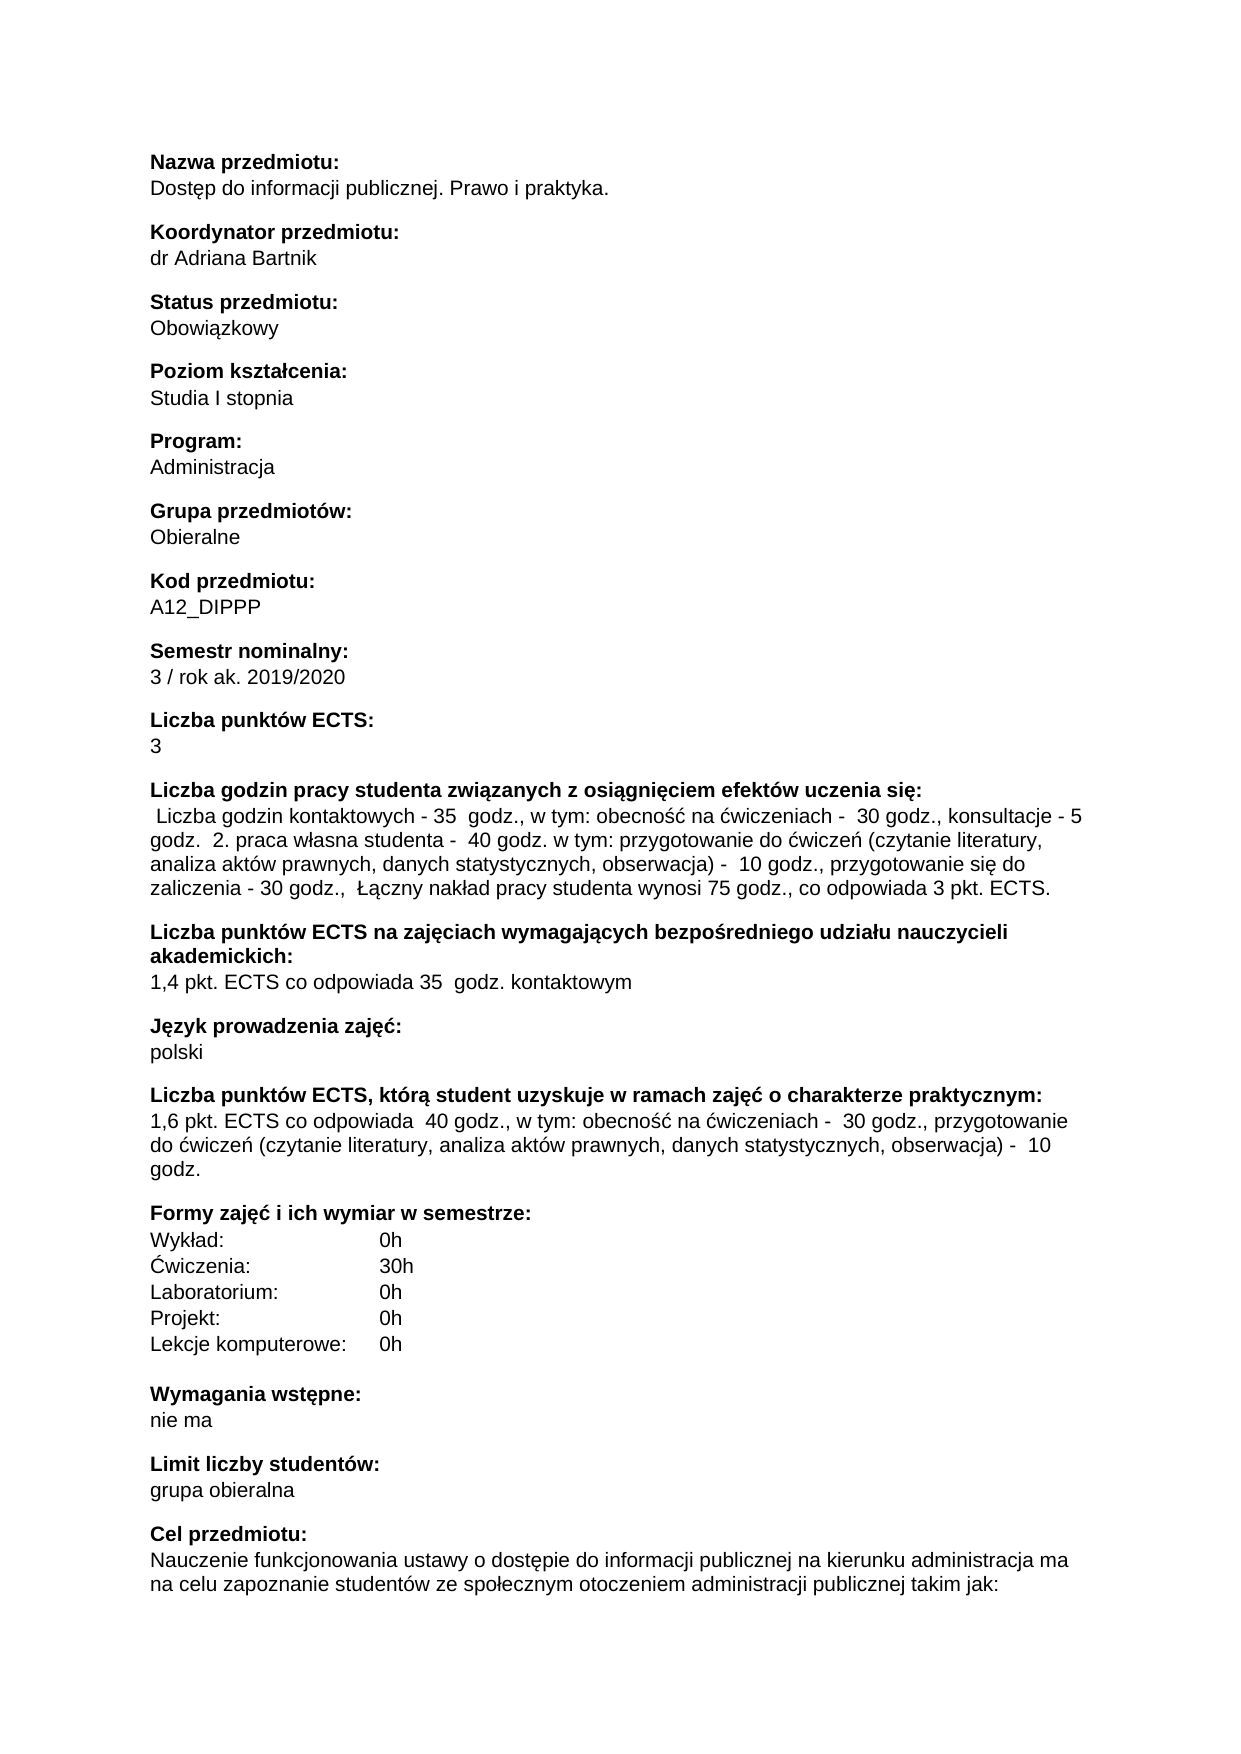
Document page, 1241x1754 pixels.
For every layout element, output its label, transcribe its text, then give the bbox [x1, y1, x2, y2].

text Formy zajęć i ich wymiar w semestrze: [150, 1201, 1090, 1225]
text Obieralne [150, 525, 1090, 549]
text Obowiązkowy [150, 316, 1090, 339]
text Koordynator przedmiotu: [150, 220, 1090, 244]
text 3 / rok ak. 2019/2020 [150, 664, 1090, 688]
text A12_DIPPP [150, 595, 1090, 619]
table_cell Ćwiczenia: [140, 1254, 367, 1278]
text Liczba godzin pracy studenta związanych z osiągnięciem efektów uczenia się: [150, 778, 1090, 802]
text nie ma [150, 1408, 1090, 1432]
text Administracja [150, 455, 1090, 479]
text Semestr nominalny: [150, 638, 1090, 662]
text grupa obieralna [150, 1478, 1090, 1502]
text Limit liczby studentów: [150, 1452, 1090, 1476]
text Liczba punktów ECTS: [150, 708, 1090, 732]
text Wymagania wstępne: [150, 1382, 1090, 1406]
text 3 [150, 734, 1090, 758]
table_cell Lekcje komputerowe: [140, 1332, 367, 1356]
text Studia I stopnia [150, 385, 1090, 409]
table_cell Projekt: [140, 1306, 367, 1330]
text Status przedmiotu: [150, 289, 1090, 313]
table_cell 0h [369, 1330, 597, 1356]
text Liczba punktów ECTS na zajęciach wymagających bezpośredniego udziału nauczycieli akademickich: [150, 920, 1090, 968]
text Grupa przedmiotów: [150, 499, 1090, 523]
text Program: [150, 429, 1090, 453]
table_header 0h [369, 1228, 597, 1252]
table_cell 30h [369, 1252, 597, 1278]
text 1,6 pkt. ECTS co odpowiada 40 godz., w tym: obecność na ćwiczeniach - 30 godz., przygotowanie do ćwiczeń (czytanie literatury, analiza aktów prawnych, danych statystycznych, obserwacja) - 10 godz. [150, 1109, 1090, 1181]
table_cell 0h [369, 1278, 597, 1304]
table_header Wykład: [140, 1228, 367, 1252]
text Kod przedmiotu: [150, 569, 1090, 593]
text Dostęp do informacji publicznej. Prawo i praktyka. [150, 176, 1090, 200]
text polski [150, 1039, 1090, 1063]
table_cell 0h [369, 1304, 597, 1330]
text Liczba punktów ECTS, którą student uzyskuje w ramach zajęć o charakterze praktycznym: [150, 1083, 1090, 1107]
text Cel przedmiotu: [150, 1521, 1090, 1545]
text Język prowadzenia zajęć: [150, 1013, 1090, 1037]
text Nazwa przedmiotu: [150, 150, 1090, 174]
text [150, 1547, 1090, 1595]
text 1,4 pkt. ECTS co odpowiada 35 godz. kontaktowym [150, 970, 1090, 994]
text dr Adriana Bartnik [150, 246, 1090, 270]
table_cell Laboratorium: [140, 1280, 367, 1304]
text Liczba godzin kontaktowych - 35 godz., w tym: obecność na ćwiczeniach - 30 godz., konsultacje - 5 godz. 2. praca własna studenta - 40 godz. w tym: przygotowanie do ćwiczeń (czytanie literatury, analiza aktów prawnych, danych statystycznych, obserwacja) - 10 godz., przygotowanie się do zaliczenia - 30 godz., Łączny nakład pracy studenta wynosi 75 godz., co odpowiada 3 pkt. ECTS. [150, 804, 1090, 900]
text Poziom kształcenia: [150, 359, 1090, 383]
